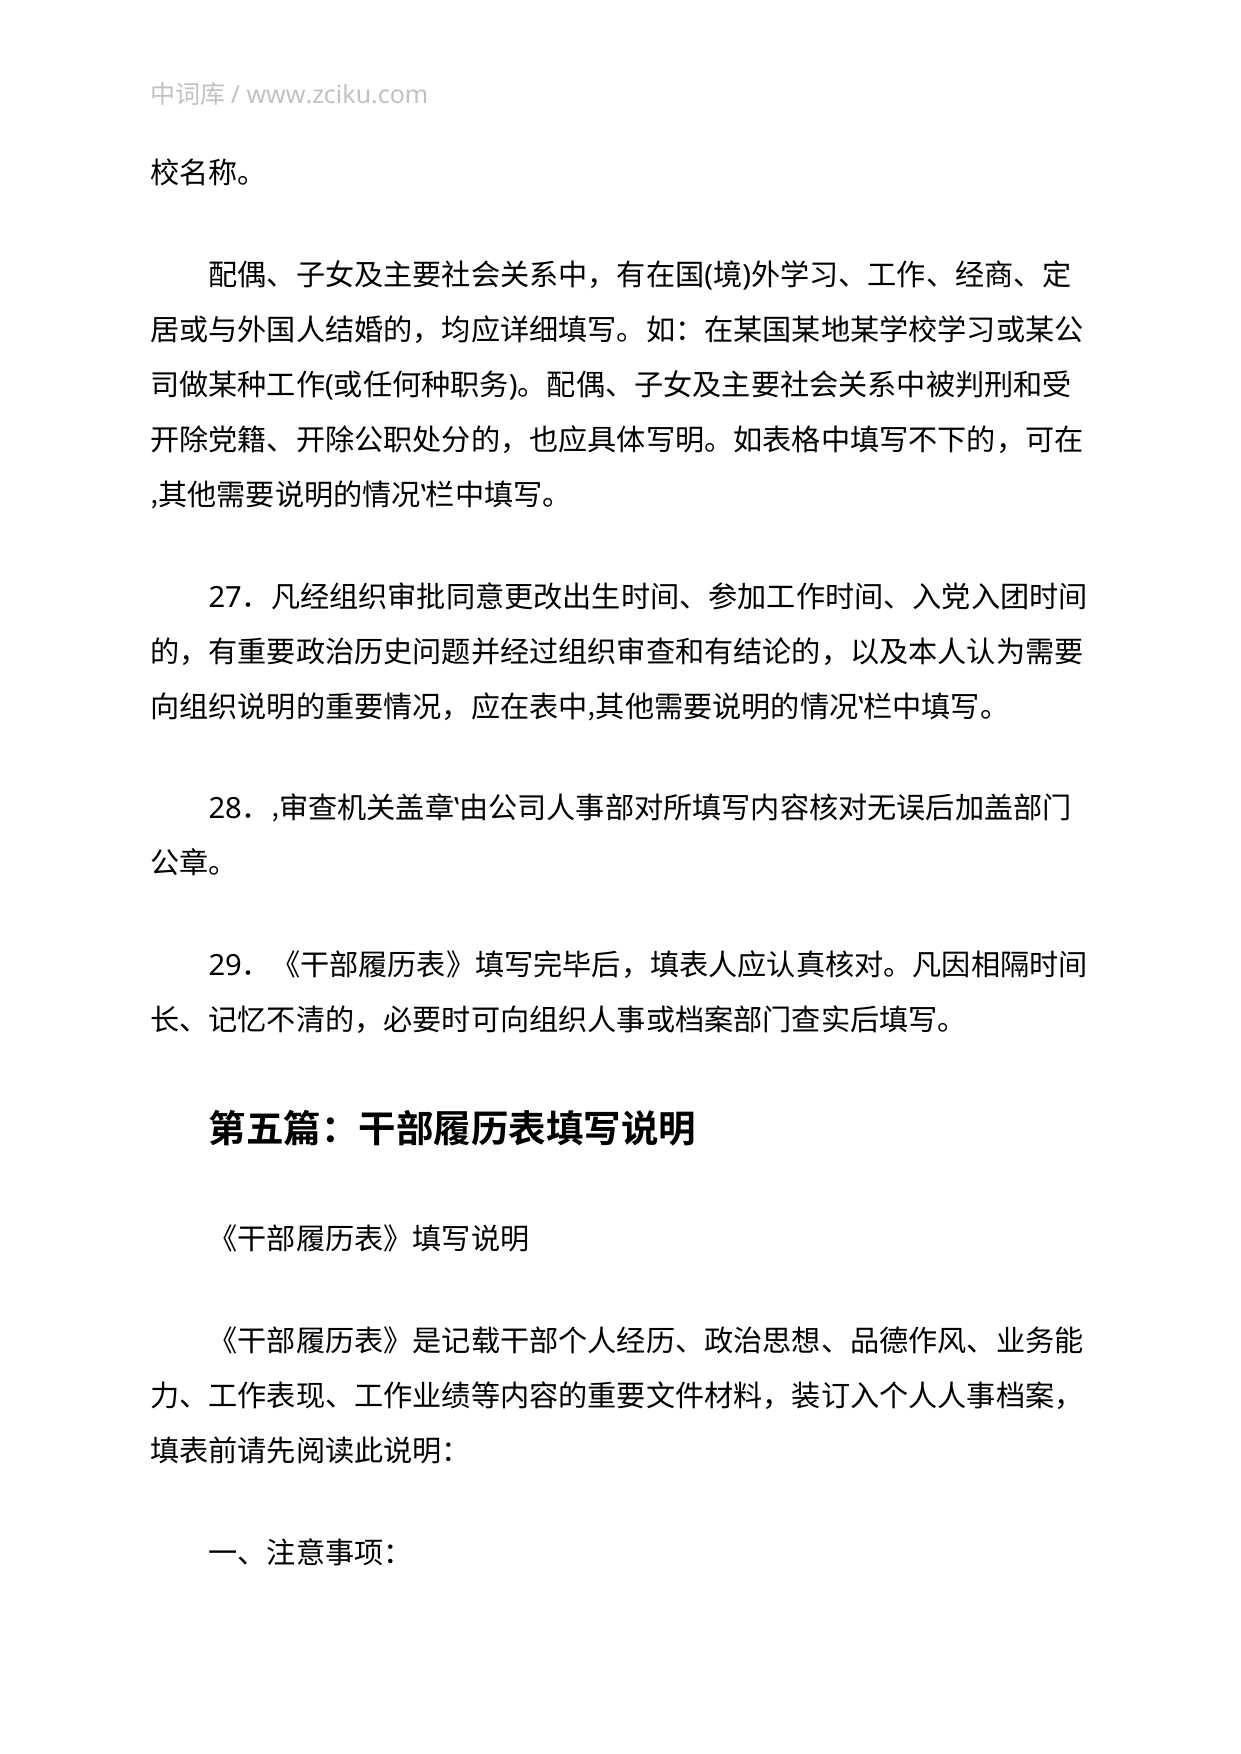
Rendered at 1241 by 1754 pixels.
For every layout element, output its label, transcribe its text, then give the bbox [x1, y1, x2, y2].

text 第五篇：干部履历表填写说明 [150, 1098, 1090, 1153]
text 《干部履历表》是记载干部个人经历、政治思想、品德作风、业务能力、工作表现、工作业绩等内容的重要文件材料，装订入个人人事档案，填表前请先阅读此说明： [150, 1318, 1090, 1470]
text 27．凡经组织审批同意更改出生时间、参加工作时间、入党入团时间的，有重要政治历史问题并经过组织审查和有结论的，以及本人认为需要向组织说明的重要情况，应在表中‚其他需要说明的情况‛栏中填写。 [150, 573, 1090, 726]
text 一、注意事项： [150, 1529, 1090, 1572]
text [150, 150, 1090, 192]
text 配偶、子女及主要社会关系中，有在国(境)外学习、工作、经商、定居或与外国人结婚的，均应详细填写。如：在某国某地某学校学习或某公司做某种工作(或任何种职务)。配偶、子女及主要社会关系中被判刑和受开除党籍、开除公职处分的，也应具体写明。如表格中填写不下的，可在‚其他需要说明的情况‛栏中填写。 [150, 252, 1090, 514]
text 《干部履历表》填写说明 [150, 1216, 1090, 1258]
text 29．《干部履历表》填写完毕后，填表人应认真核对。凡因相隔时间长、记忆不清的，必要时可向组织人事或档案部门查实后填写。 [150, 942, 1090, 1039]
text 28．‚审查机关盖章‛由公司人事部对所填写内容核对无误后加盖部门公章。 [150, 785, 1090, 882]
